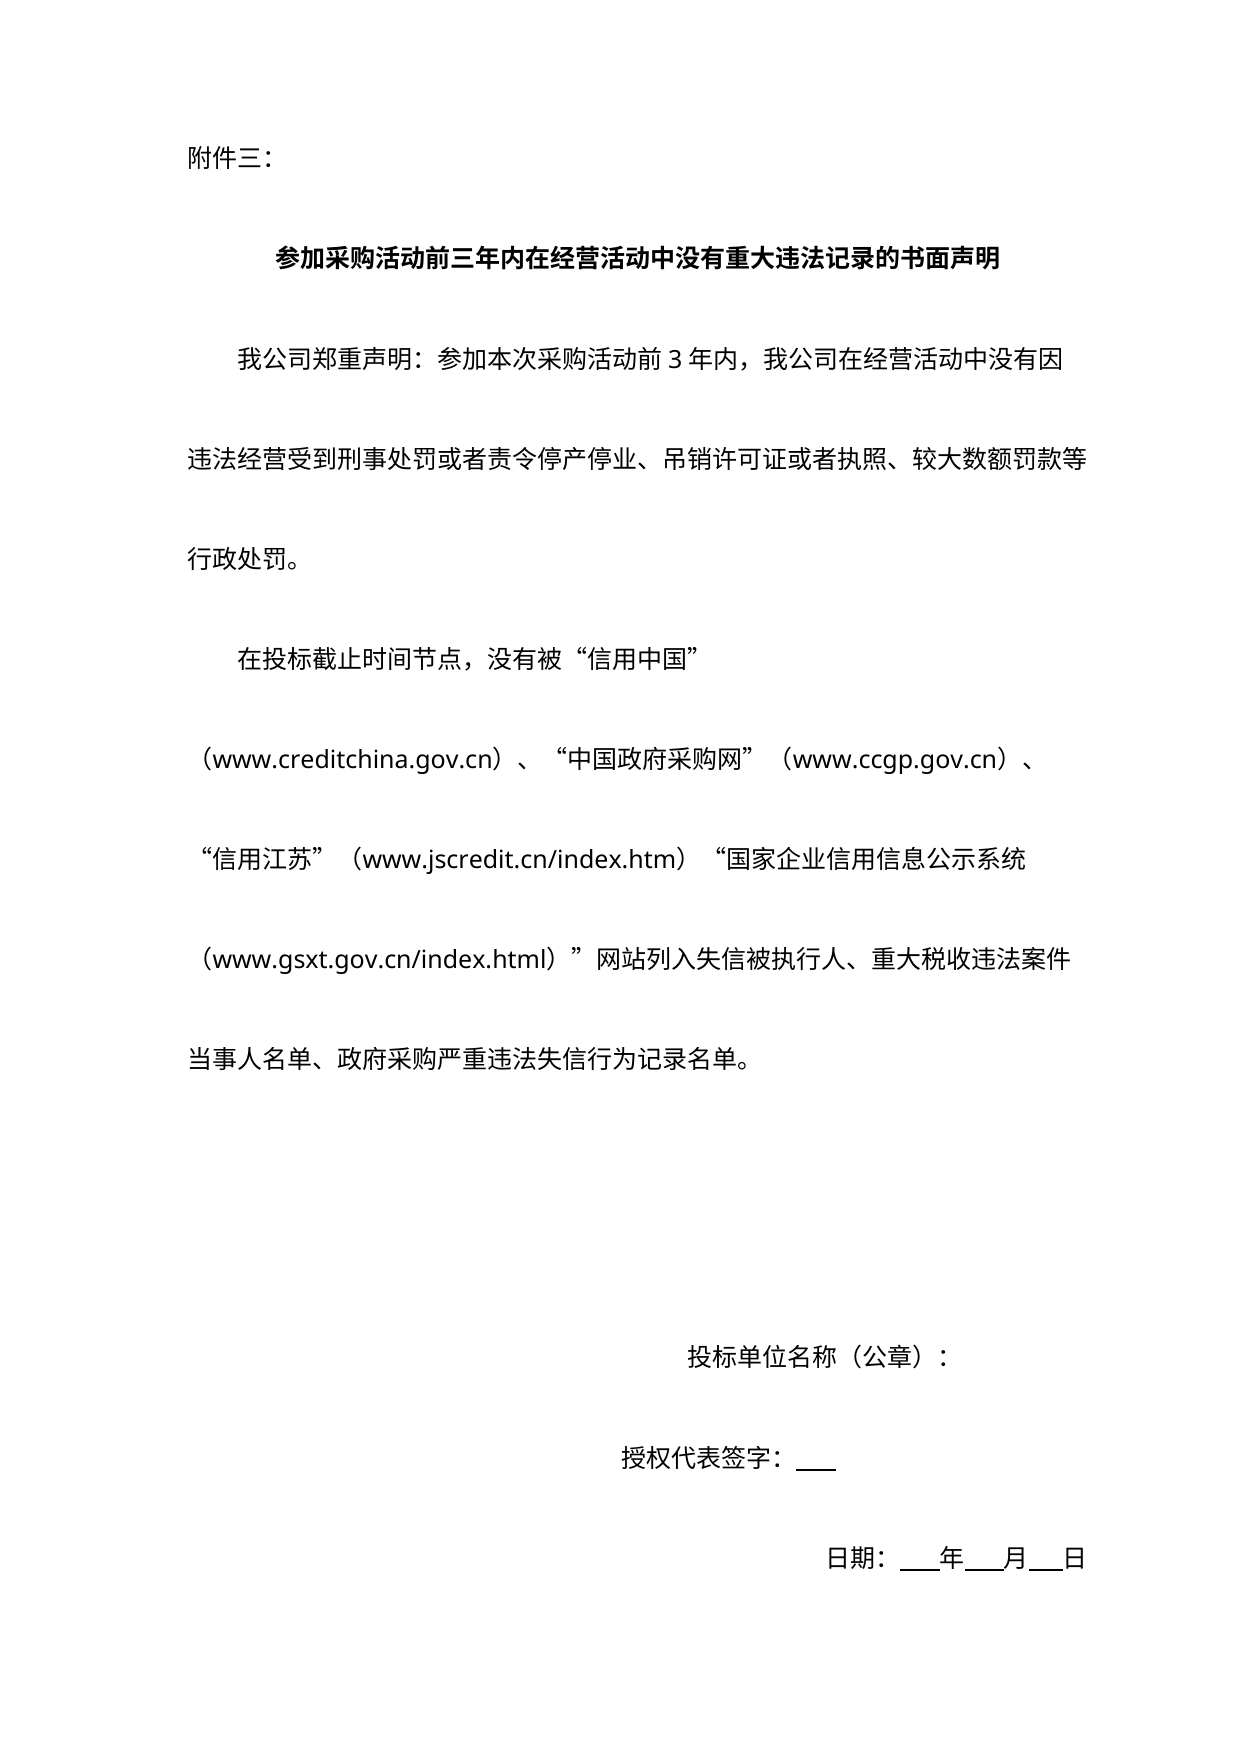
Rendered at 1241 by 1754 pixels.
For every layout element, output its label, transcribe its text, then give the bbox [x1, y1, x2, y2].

text 附件三： [187, 123, 1087, 190]
text 参加采购活动前三年内在经营活动中没有重大违法记录的书面声明 [187, 223, 1087, 290]
text 在投标截止时间节点，没有被“信用中国”（www.creditchina.gov.cn）、“中国政府采购网”（www.ccgp.gov.cn）、“信用江苏”（www.jscredit.cn/index.htm）“国家企业信用信息公示系统（www.gsxt.gov.cn/index.html）”网站列入失信被执行人、重大税收违法案件当事人名单、政府采购严重违法失信行为记录名单。 [187, 624, 1087, 1091]
text 我公司郑重声明：参加本次采购活动前 3 年内，我公司在经营活动中没有因违法经营受到刑事处罚或者责令停产停业、吊销许可证或者执照、较大数额罚款等行政处罚。 [187, 475, 1087, 591]
text 投标单位名称（公章）： [187, 1322, 1087, 1389]
text 我公司郑重声明：参加本次采购活动前 3 年内，我公司在经营活动中没有因违法经营受到刑事处罚或者责令停产停业、吊销许可证或者执照、较大数额罚款等行政处罚。 [187, 324, 1087, 439]
text 日期： 年 月 日 [187, 1523, 1087, 1590]
text 授权代表签字： [187, 1423, 1087, 1489]
